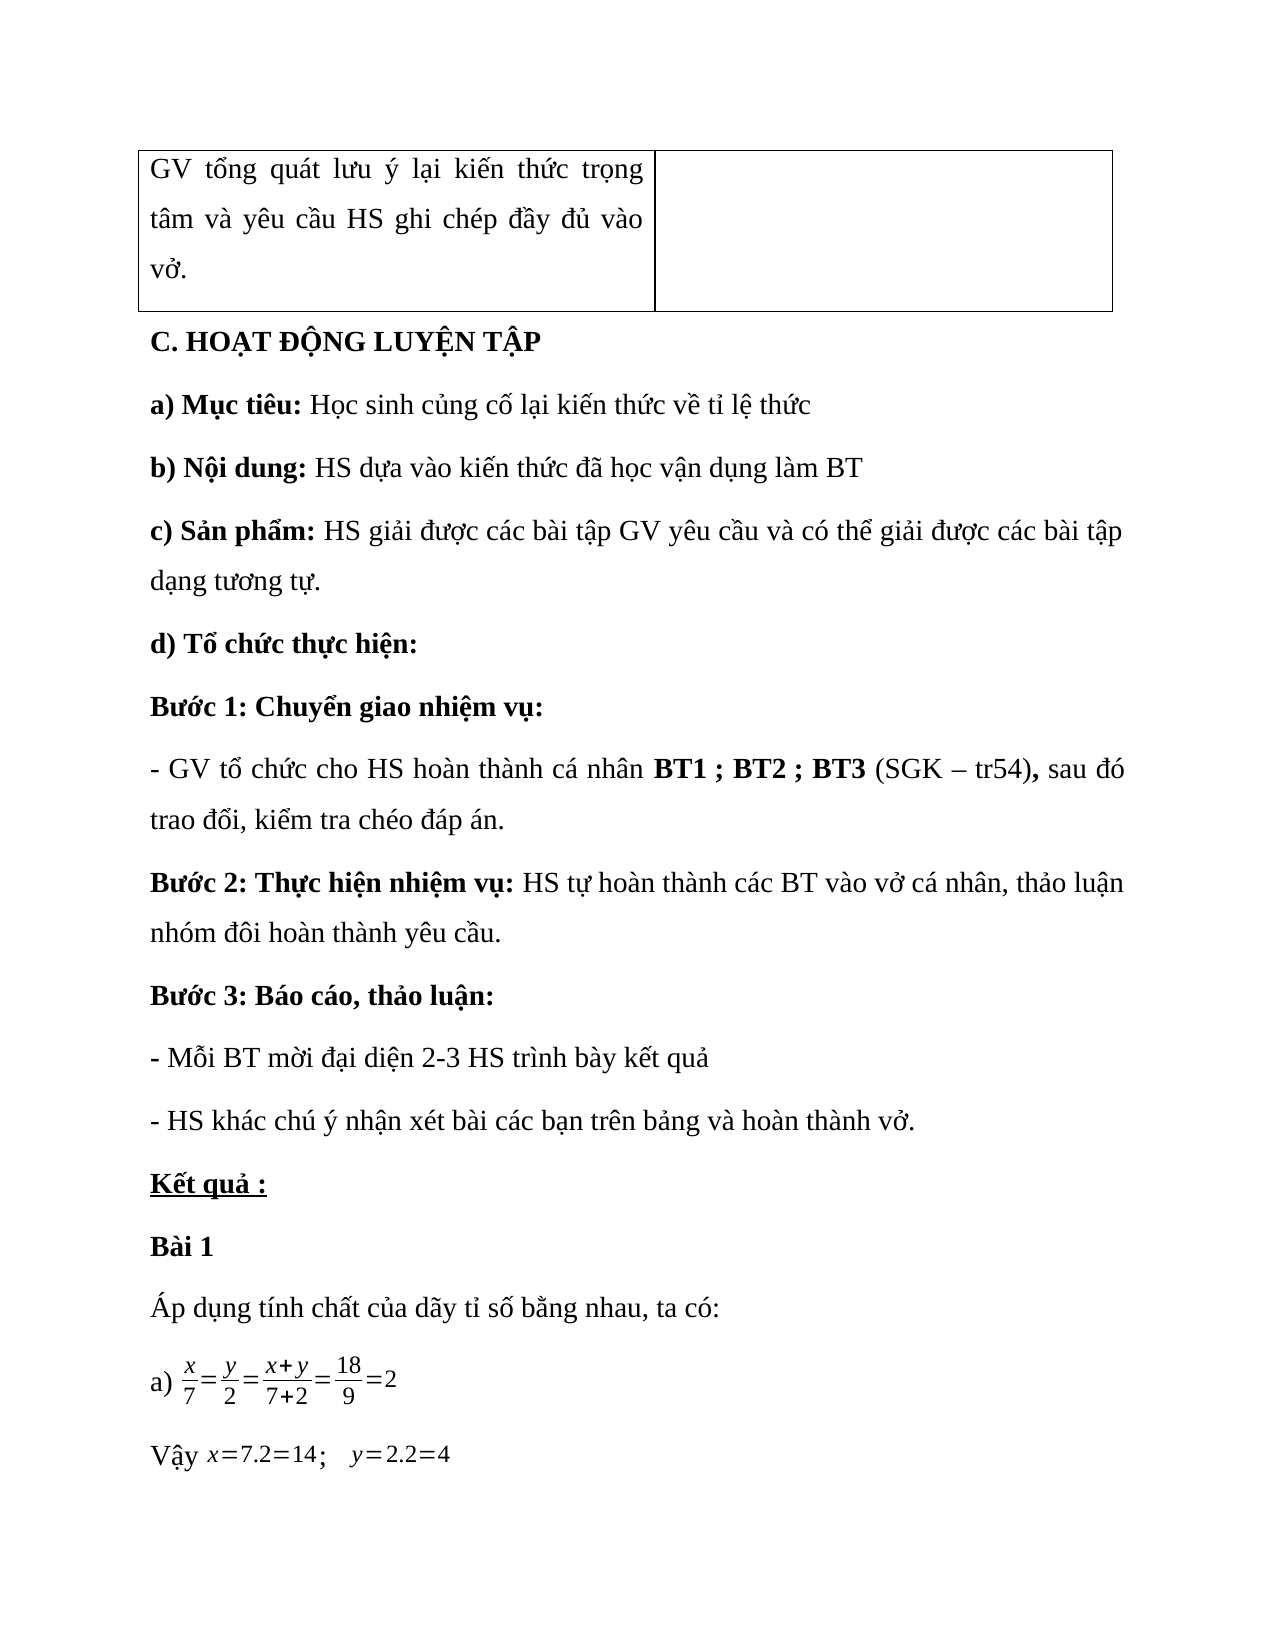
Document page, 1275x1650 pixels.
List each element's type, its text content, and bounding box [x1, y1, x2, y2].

text Kết quả : [150, 1166, 1125, 1200]
text Vậy ; [150, 1438, 1125, 1471]
text Bài 1 [150, 1229, 1125, 1263]
text Bước 2: Thực hiện nhiệm vụ: HS tự hoàn thành các BT vào vở cá nhân, thảo luận nhóm đôi hoàn thành yêu cầu. [150, 865, 1125, 948]
text a) Mục tiêu: Học sinh củng cố lại kiến thức về tỉ lệ thức [150, 387, 1125, 421]
text d) Tổ chức thực hiện: [150, 626, 1125, 659]
text - Mỗi BT mời đại diện 2-3 HS trình bày kết quả [150, 1041, 1125, 1074]
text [150, 1290, 1125, 1324]
text Bước 1: Chuyển giao nhiệm vụ: [150, 689, 1125, 722]
text - GV tổ chức cho HS hoàn thành cá nhân BT1 ; BT2 ; BT3 (SGK – tr54), sau đó trao đổi, kiểm tra chéo đáp án. [150, 752, 1125, 835]
text - HS khác chú ý nhận xét bài các bạn trên bảng và hoàn thành vở. [150, 1103, 1125, 1137]
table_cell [139, 151, 654, 311]
text a) [150, 1351, 1125, 1410]
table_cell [656, 151, 1112, 311]
text b) Nội dung: HS dựa vào kiến thức đã học vận dụng làm BT [150, 450, 1125, 483]
text C. HOẠT ĐỘNG LUYỆN TẬP [150, 324, 1125, 358]
text Bước 3: Báo cáo, thảo luận: [150, 978, 1125, 1011]
text c) Sản phẩm: HS giải được các bài tập GV yêu cầu và có thể giải được các bài tập dạng tương tự. [150, 513, 1125, 597]
